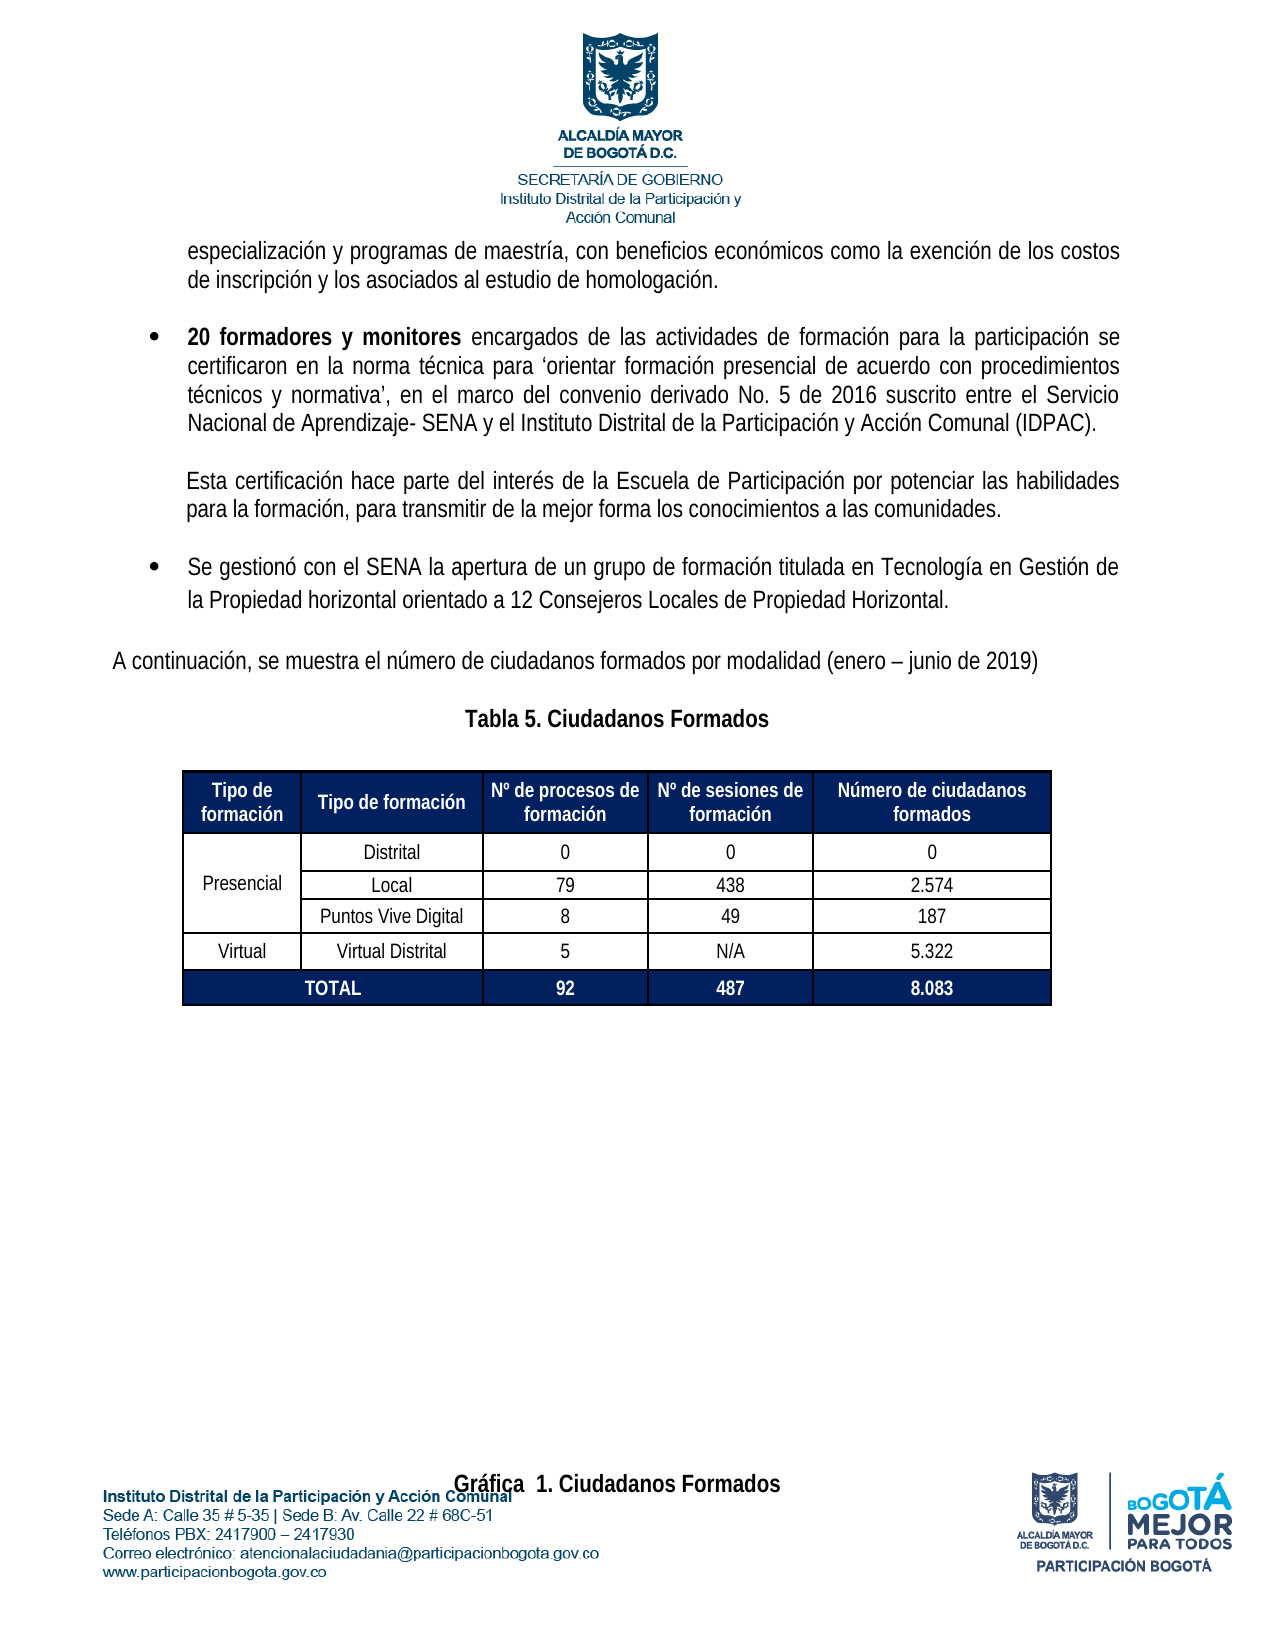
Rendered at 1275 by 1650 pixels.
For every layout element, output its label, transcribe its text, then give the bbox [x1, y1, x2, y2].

table_cell 438 [649, 872, 812, 898]
table_cell 5 [484, 934, 647, 969]
table_header Tipo de formación [184, 773, 300, 832]
table_cell Presencial [184, 834, 300, 932]
table_cell 8 [484, 900, 647, 932]
table_cell Distrital [302, 834, 482, 869]
text A continuación, se muestra el número de ciudadanos formados por modalidad (enero – junio de 2019) [112, 646, 1116, 675]
table_cell 79 [484, 872, 647, 898]
table_cell 49 [649, 900, 812, 932]
table_cell 487 [649, 971, 812, 1004]
list 20 formadores y monitores encargados de las actividades de formación para la participación se certificaron en la norma técnica para ‘orientar formación presencial de acuerdo con procedimientos técnicos y normativa’, en el marco del convenio derivado No. 5 de 2016 suscrito entre el Servicio Nacional de Aprendizaje- SENA y el Instituto Distrital de la Participación y Acción Comunal (IDPAC). [150, 322, 1122, 437]
table_cell 8.083 [814, 971, 1050, 1004]
table_cell 0 [484, 834, 647, 869]
table_cell Virtual Distrital [302, 934, 482, 969]
table_cell 2.574 [814, 872, 1050, 898]
text Gráfica 1. Ciudadanos Formados [112, 1469, 1122, 1498]
table_cell 5.322 [814, 934, 1050, 969]
table_header Nº de sesiones de formación [649, 773, 812, 832]
text Tabla 5. Ciudadanos Formados [112, 704, 1122, 732]
table_header Número de ciudadanos formados [814, 773, 1050, 832]
table_header Tipo de formación [302, 773, 482, 832]
table_cell TOTAL [184, 971, 482, 1004]
table_header Nº de procesos de formación [484, 773, 647, 832]
table_cell Virtual [184, 934, 300, 969]
table_cell Local [302, 872, 482, 898]
picture [51, 1369, 1254, 1627]
table_cell Puntos Vive Digital [302, 900, 482, 932]
list Se gestionó con el SENA la apertura de un grupo de formación titulada en Tecnología en Gestión de la Propiedad horizontal orientado a 12 Consejeros Locales de Propiedad Horizontal. [150, 552, 1122, 613]
table_cell 92 [484, 971, 647, 1004]
table_cell N/A [649, 934, 812, 969]
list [150, 236, 1122, 294]
list Esta certificación hace parte del interés de la Escuela de Participación por potenciar las habilidades para la formación, para transmitir de la mejor forma los conocimientos a las comunidades. [186, 466, 1122, 523]
picture [22, 1, 1215, 257]
table_cell 0 [649, 834, 812, 869]
table_cell 187 [814, 900, 1050, 932]
table_cell 0 [814, 834, 1050, 869]
